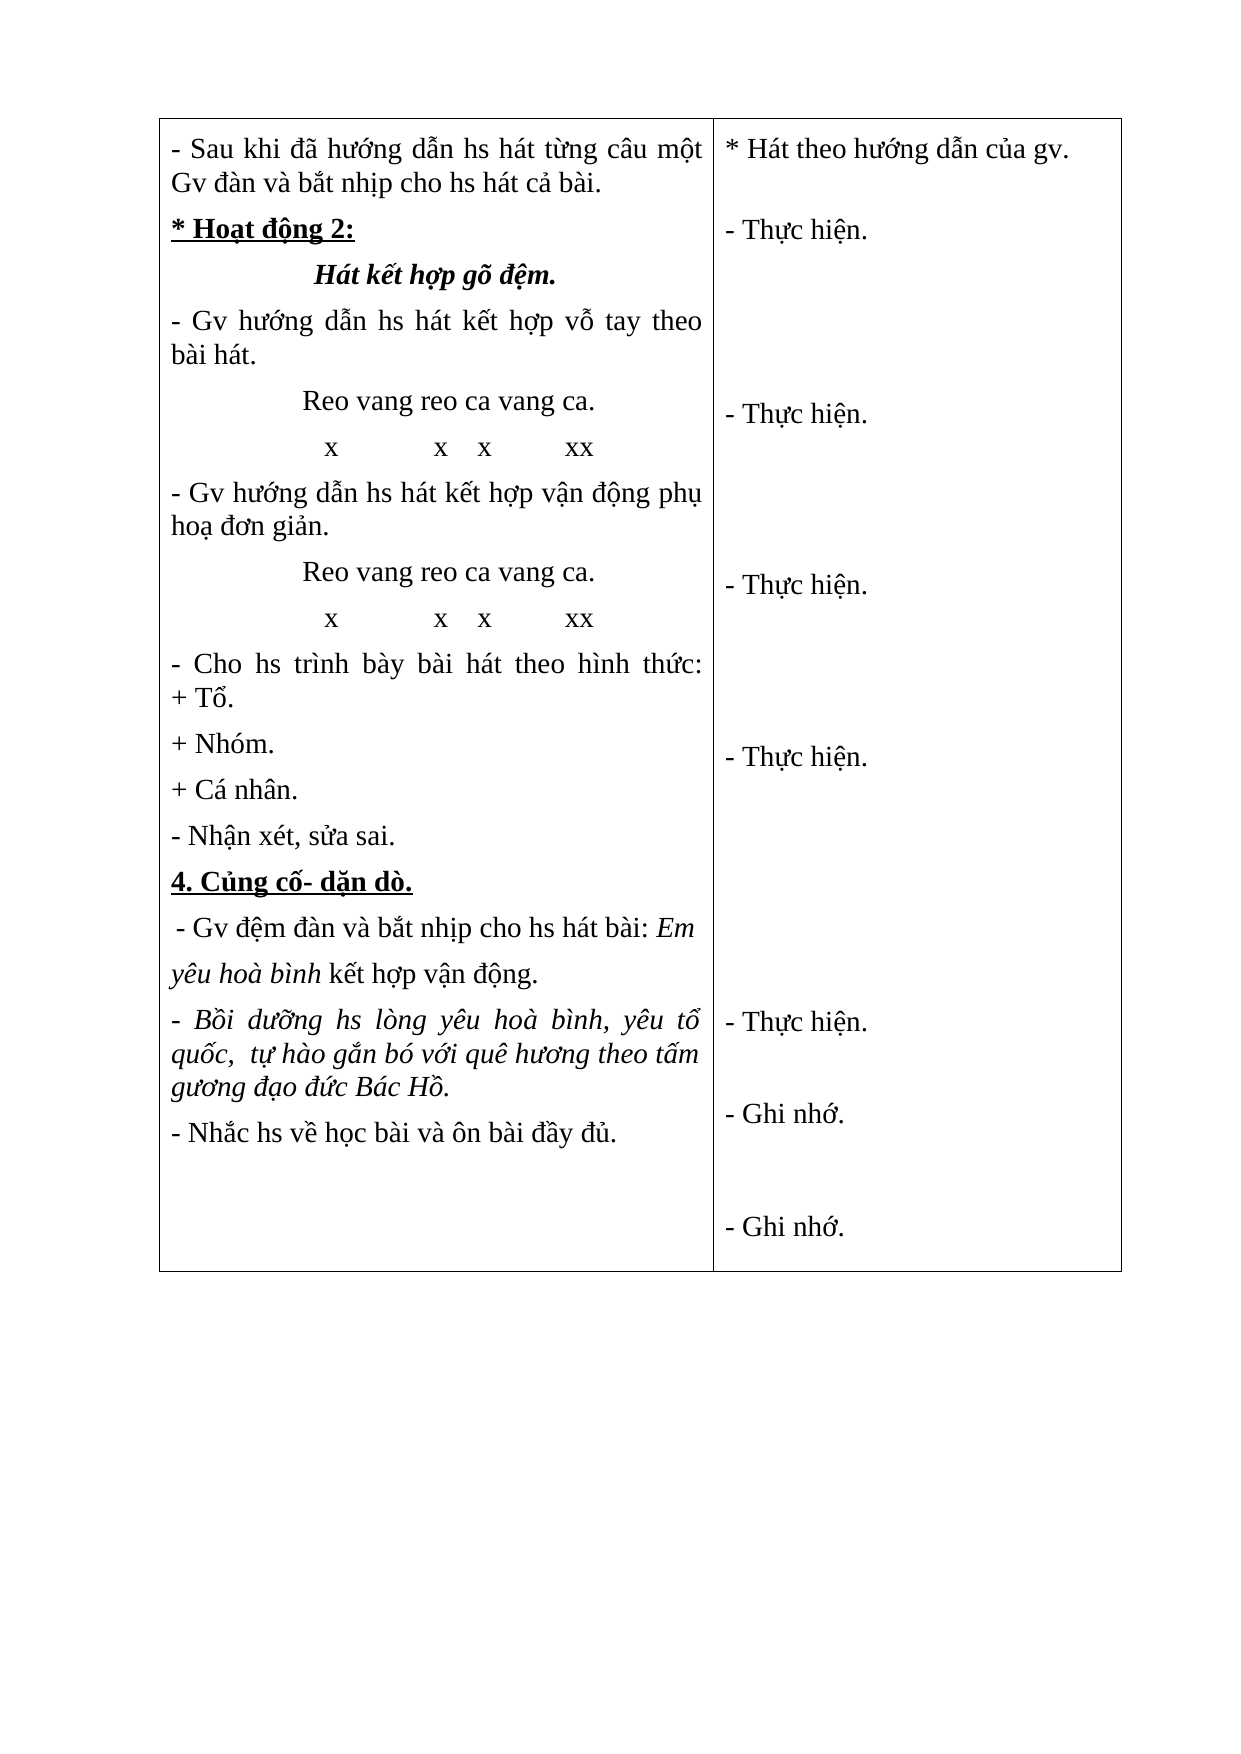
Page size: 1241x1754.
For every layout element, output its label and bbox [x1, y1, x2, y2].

table_cell [714, 119, 1121, 1271]
table_cell [160, 119, 713, 1271]
